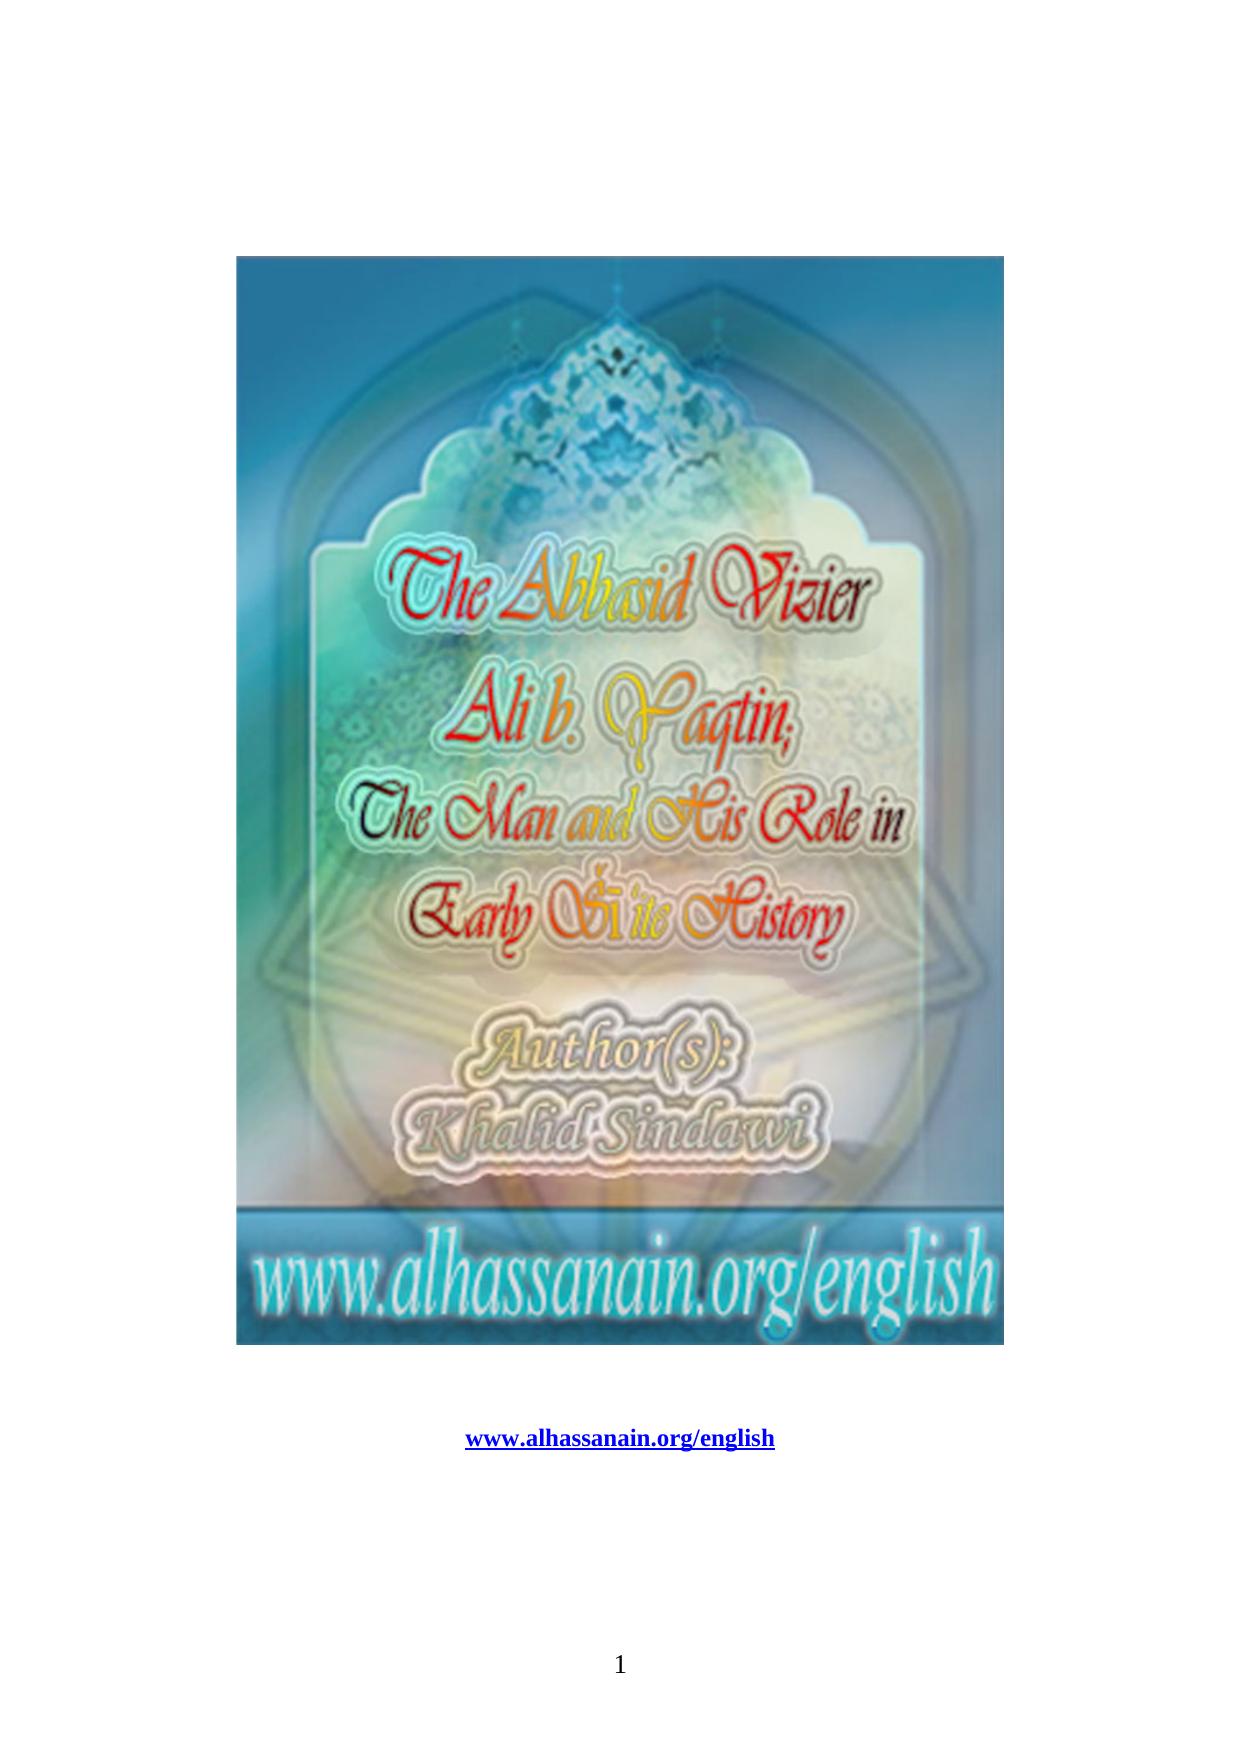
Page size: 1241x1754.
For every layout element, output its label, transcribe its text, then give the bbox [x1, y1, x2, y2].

picture [236, 256, 1004, 1345]
text www.alhassanain.org/english [236, 1423, 1004, 1452]
